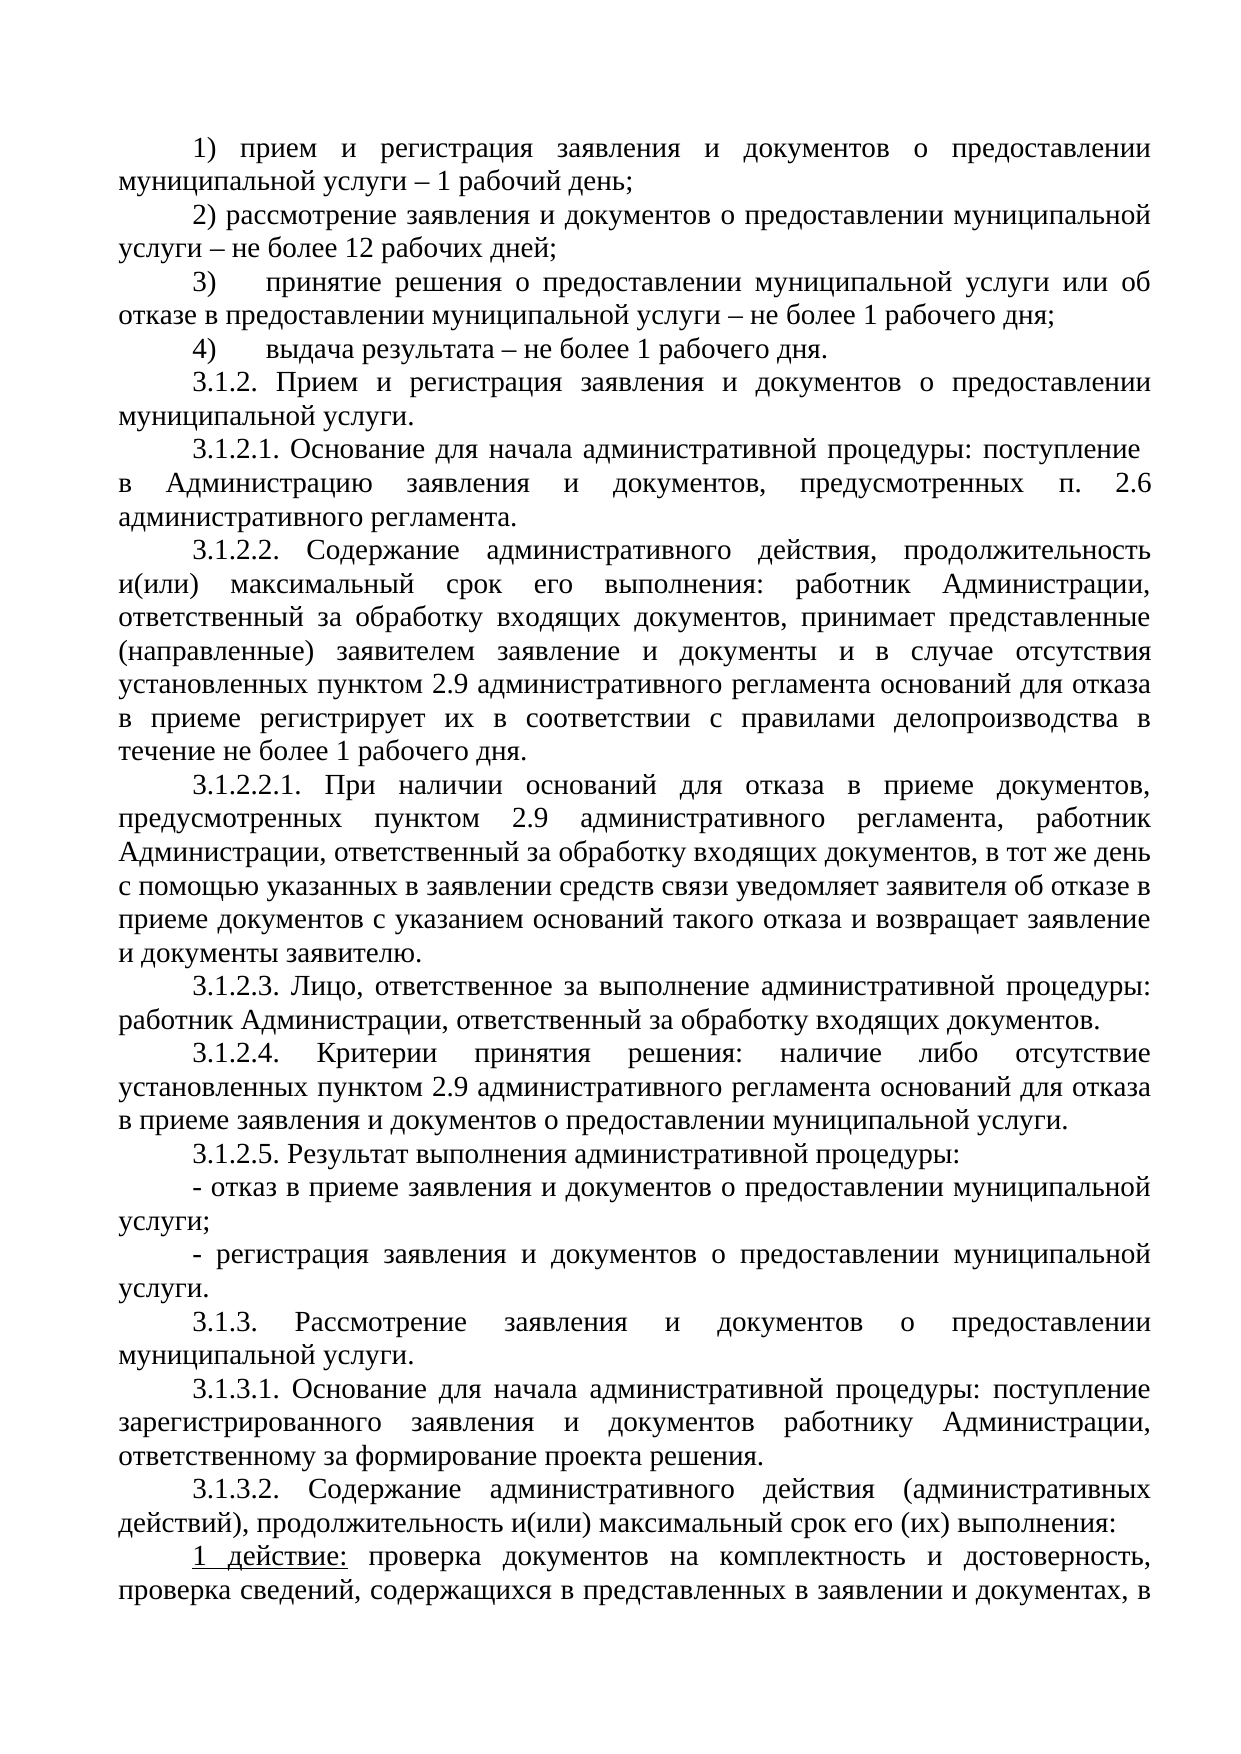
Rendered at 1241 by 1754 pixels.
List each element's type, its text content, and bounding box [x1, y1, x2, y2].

text 3.1.3.2. Содержание административного действия (административных действий), продолжительность и(или) максимальный срок его (их) выполнения: [118, 1471, 1152, 1538]
text - регистрация заявления и документов о предоставлении муниципальной услуги. [118, 1237, 1152, 1304]
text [118, 1538, 1152, 1606]
text 3.1.2.2. Содержание административного действия, продолжительность и(или) максимальный срок его выполнения: работник Администрации, ответственный за обработку входящих документов, принимает представленные (направленные) заявителем заявление и документы и в случае отсутствия установленных пунктом 2.9 административного регламента оснований для отказа в приеме регистрирует их в соответствии с правилами делопроизводства в течение не более 1 рабочего дня. [118, 532, 1152, 767]
text 1) прием и регистрация заявления и документов о предоставлении муниципальной услуги – 1 рабочий день; [118, 130, 1152, 197]
text - отказ в приеме заявления и документов о предоставлении муниципальной услуги; [118, 1169, 1152, 1237]
text 2) рассмотрение заявления и документов о предоставлении муниципальной услуги – не более 12 рабочих дней; [118, 197, 1152, 264]
text 3) принятие решения о предоставлении муниципальной услуги или об отказе в предоставлении муниципальной услуги – не более 1 рабочего дня; [118, 264, 1152, 331]
text 4) выдача результата – не более 1 рабочего дня. [118, 331, 1152, 364]
text 3.1.3. Рассмотрение заявления и документов о предоставлении муниципальной услуги. [118, 1304, 1152, 1371]
text 3.1.2.1. Основание для начала административной процедуры: поступление в Администрацию заявления и документов, предусмотренных п. 2.6 административного регламента. [118, 432, 1152, 532]
text 3.1.2.5. Результат выполнения административной процедуры: [118, 1136, 1152, 1169]
text 3.1.2.3. Лицо, ответственное за выполнение административной процедуры: работник Администрации, ответственный за обработку входящих документов. [118, 968, 1152, 1035]
text 3.1.3.1. Основание для начала административной процедуры: поступление зарегистрированного заявления и документов работнику Администрации, ответственному за формирование проекта решения. [118, 1371, 1152, 1471]
text 3.1.2. Прием и регистрация заявления и документов о предоставлении муниципальной услуги. [118, 364, 1152, 432]
text 3.1.2.2.1. При наличии оснований для отказа в приеме документов, предусмотренных пунктом 2.9 административного регламента, работник Администрации, ответственный за обработку входящих документов, в тот же день с помощью указанных в заявлении средств связи уведомляет заявителя об отказе в приеме документов с указанием оснований такого отказа и возвращает заявление и документы заявителю. [118, 767, 1152, 968]
text 3.1.2.4. Критерии принятия решения: наличие либо отсутствие установленных пунктом 2.9 административного регламента оснований для отказа в приеме заявления и документов о предоставлении муниципальной услуги. [118, 1035, 1152, 1136]
